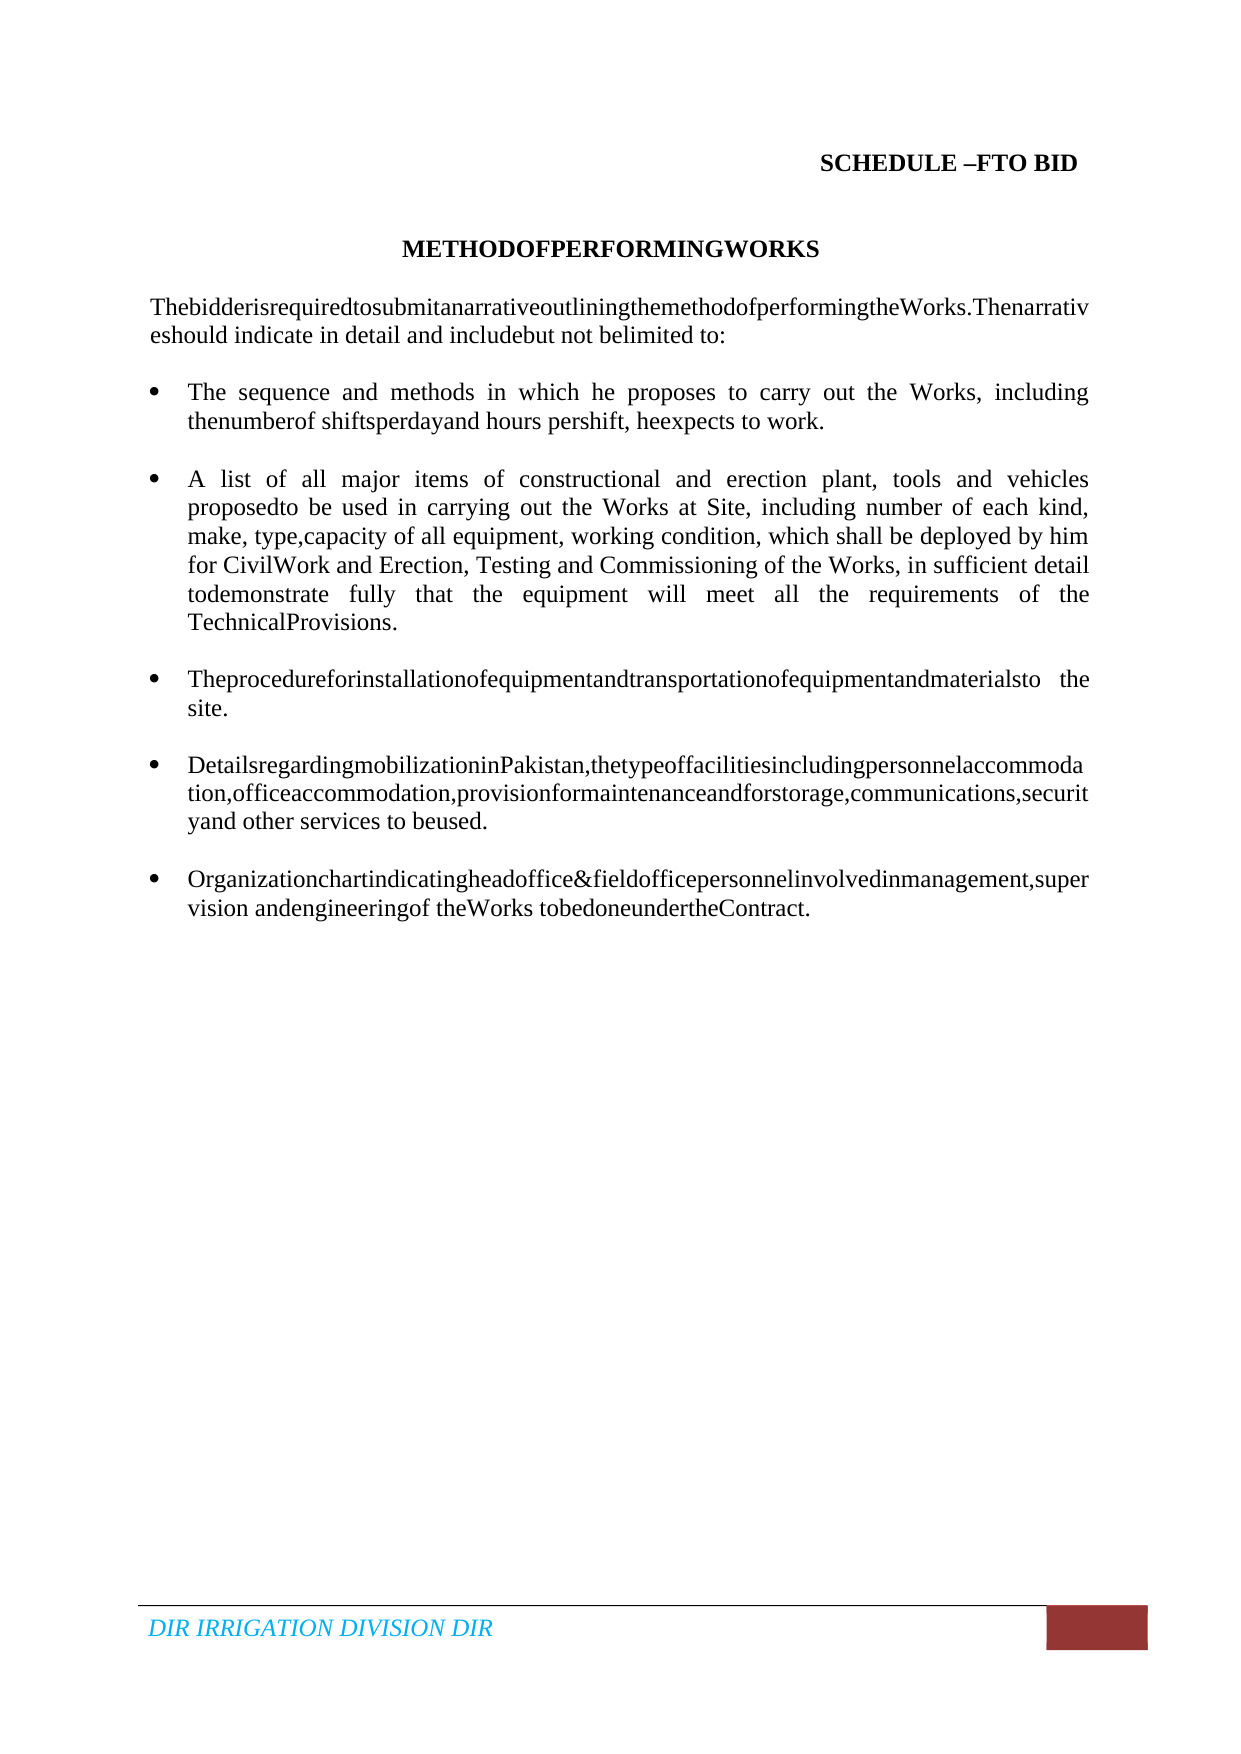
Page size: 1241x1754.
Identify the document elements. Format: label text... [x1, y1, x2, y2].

text METHODOFPERFORMINGWORKS [402, 234, 1226, 263]
list The sequence and methods in which he proposes to carry out the Works, including thenumberof shiftsperdayand hours pershift, heexpects to work. [150, 378, 1090, 435]
text ThebidderisrequiredtosubmitanarrativeoutliningthemethodofperformingtheWorks.Thenarrativeshould indicate in detail and includebut not belimited to: [150, 292, 1090, 349]
list Organizationchartindicatingheadoffice&fieldofficepersonnelinvolvedinmanagement,supervision andengineeringof theWorks tobedoneundertheContract. [150, 864, 1090, 922]
list A list of all major items of constructional and erection plant, tools and vehicles proposedto be used in carrying out the Works at Site, including number of each kind, make, type,capacity of all equipment, working condition, which shall be deployed by him for CivilWork and Erection, Testing and Commissioning of the Works, in sufficient detail todemonstrate fully that the equipment will meet all the requirements of the TechnicalProvisions. [150, 464, 1090, 636]
list DetailsregardingmobilizationinPakistan,thetypeoffacilitiesincludingpersonnelaccommodation,officeaccommodation,provisionformaintenanceandforstorage,communications,securityand other services to beused. [150, 751, 1090, 835]
list Theprocedureforinstallationofequipmentandtransportationofequipmentandmaterialsto the site. [150, 665, 1090, 721]
subtitle SCHEDULE –FTO BID [820, 148, 1226, 177]
